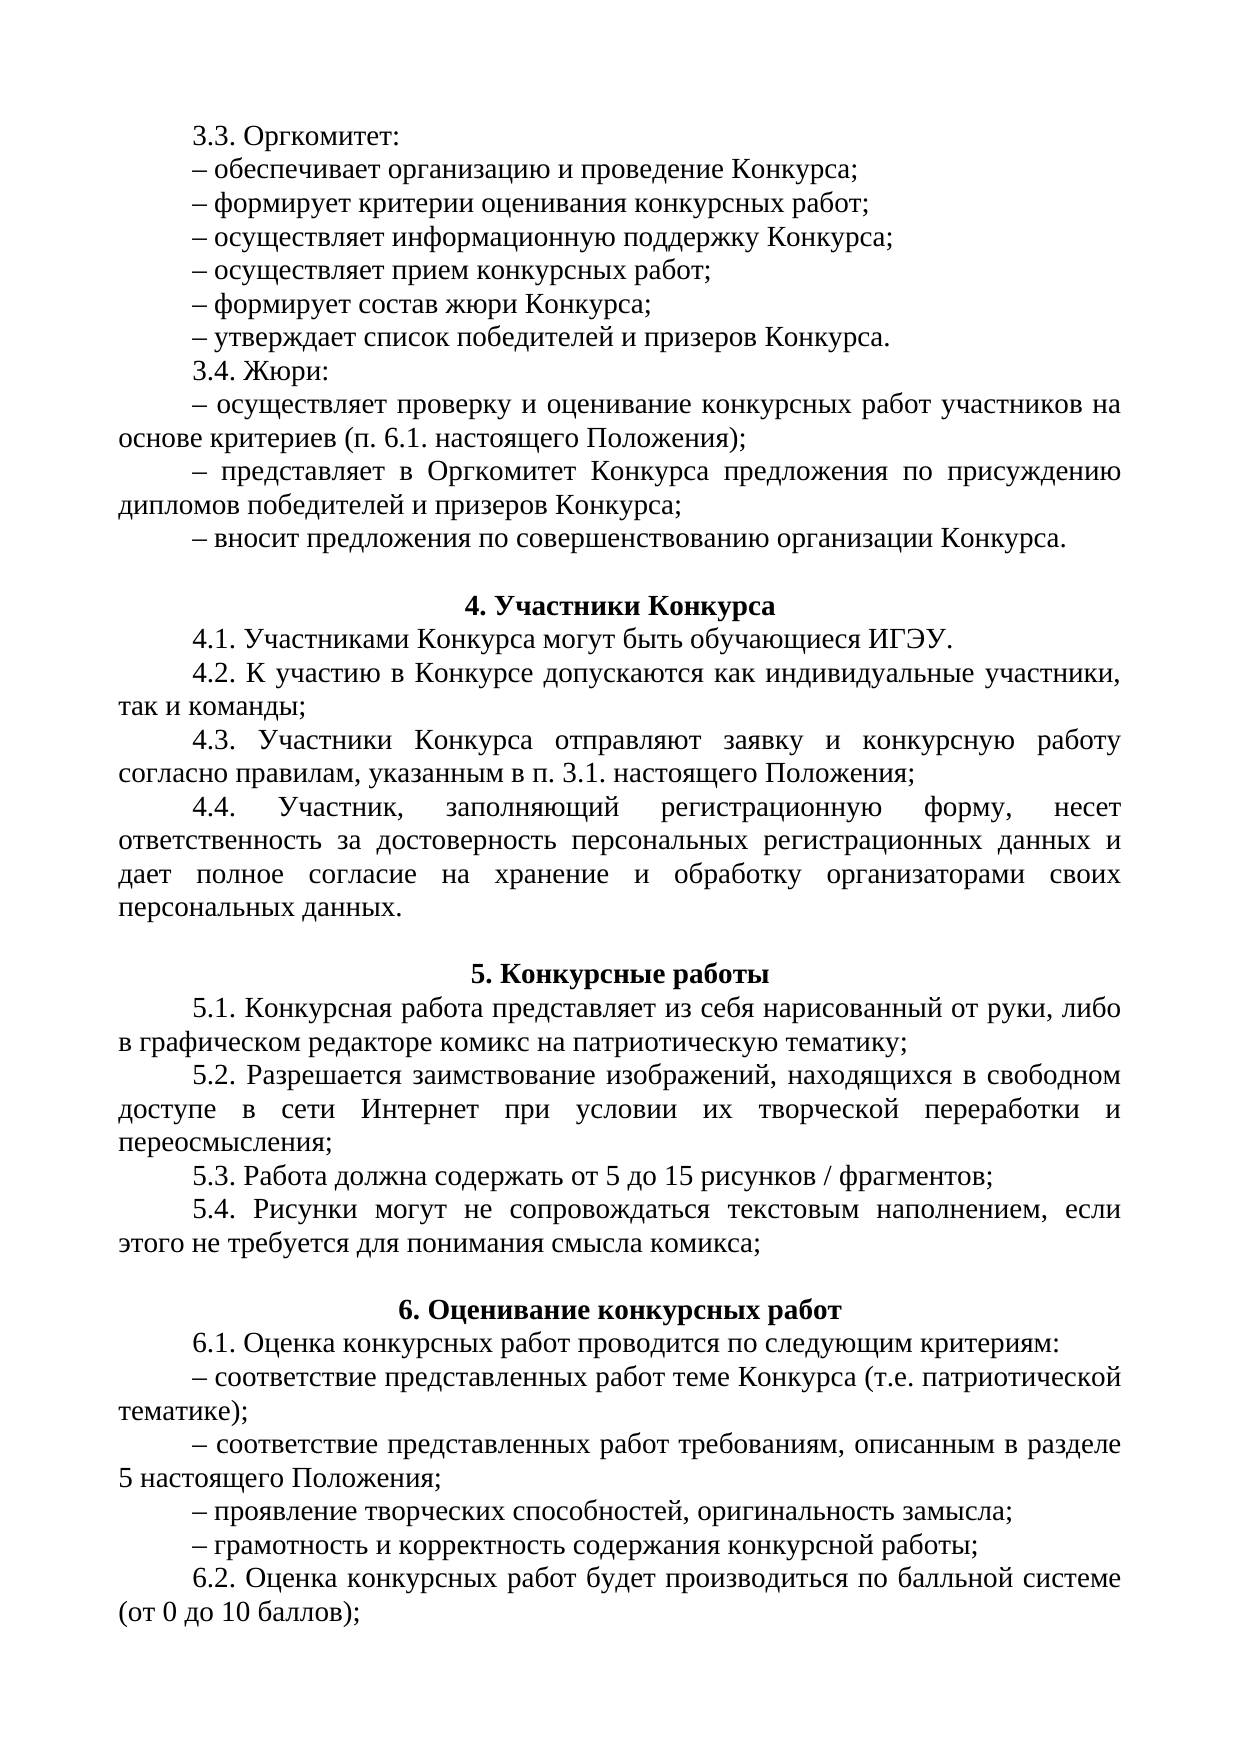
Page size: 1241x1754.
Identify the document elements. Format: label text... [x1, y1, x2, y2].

text 5.2. Разрешается заимствование изображений, находящихся в свободном доступе в сети Интернет при условии их творческой переработки и переосмысления; [118, 1057, 1122, 1158]
text 5.3. Работа должна содержать от 5 до 15 рисунков / фрагментов; [118, 1158, 1122, 1191]
text – представляет в Оргкомитет Конкурса предложения по присуждению дипломов победителей и призеров Конкурса; [118, 453, 1122, 521]
text – соответствие представленных работ теме Конкурса (т.е. патриотической тематике); [118, 1359, 1122, 1426]
text – осуществляет прием конкурсных работ; [118, 252, 1122, 286]
text – осуществляет проверку и оценивание конкурсных работ участников на основе критериев (п. 6.1. настоящего Положения); [118, 386, 1122, 453]
text 6.2. Оценка конкурсных работ будет производиться по балльной системе (от 0 до 10 баллов); [118, 1560, 1122, 1627]
text – осуществляет информационную поддержку Конкурса; [118, 219, 1122, 252]
text – формирует состав жюри Конкурса; [118, 286, 1122, 319]
text 5.1. Конкурсная работа представляет из себя нарисованный от руки, либо в графическом редакторе комикс на патриотическую тематику; [118, 990, 1122, 1057]
text 3.4. Жюри: [118, 353, 1122, 386]
text 6.1. Оценка конкурсных работ проводится по следующим критериям: [118, 1326, 1122, 1359]
text – формирует критерии оценивания конкурсных работ; [118, 185, 1122, 219]
text 4. Участники Конкурса [118, 588, 1122, 621]
text 4.4. Участник, заполняющий регистрационную форму, несет ответственность за достоверность персональных регистрационных данных и дает полное согласие на хранение и обработку организаторами своих персональных данных. [118, 789, 1122, 923]
text 6. Оценивание конкурсных работ [118, 1292, 1122, 1326]
text – грамотность и корректность содержания конкурсной работы; [118, 1527, 1122, 1560]
text – вносит предложения по совершенствованию организации Конкурса. [118, 521, 1122, 554]
text 3.3. Оргкомитет: [118, 118, 1122, 152]
text 5. Конкурсные работы [118, 957, 1122, 990]
text – обеспечивает организацию и проведение Конкурса; [118, 152, 1122, 185]
text 4.3. Участники Конкурса отправляют заявку и конкурсную работу согласно правилам, указанным в п. 3.1. настоящего Положения; [118, 722, 1122, 789]
text 4.1. Участниками Конкурса могут быть обучающиеся ИГЭУ. [118, 621, 1122, 655]
text – cоответствие представленных работ требованиям, описанным в разделе 5 настоящего Положения; [118, 1426, 1122, 1493]
text – утверждает список победителей и призеров Конкурса. [118, 319, 1122, 353]
text 4.2. К участию в Конкурсе допускаются как индивидуальные участники, так и команды; [118, 655, 1122, 722]
text – проявление творческих способностей, оригинальность замысла; [118, 1493, 1122, 1527]
text 5.4. Рисунки могут не сопровождаться текстовым наполнением, если этого не требуется для понимания смысла комикса; [118, 1191, 1122, 1258]
